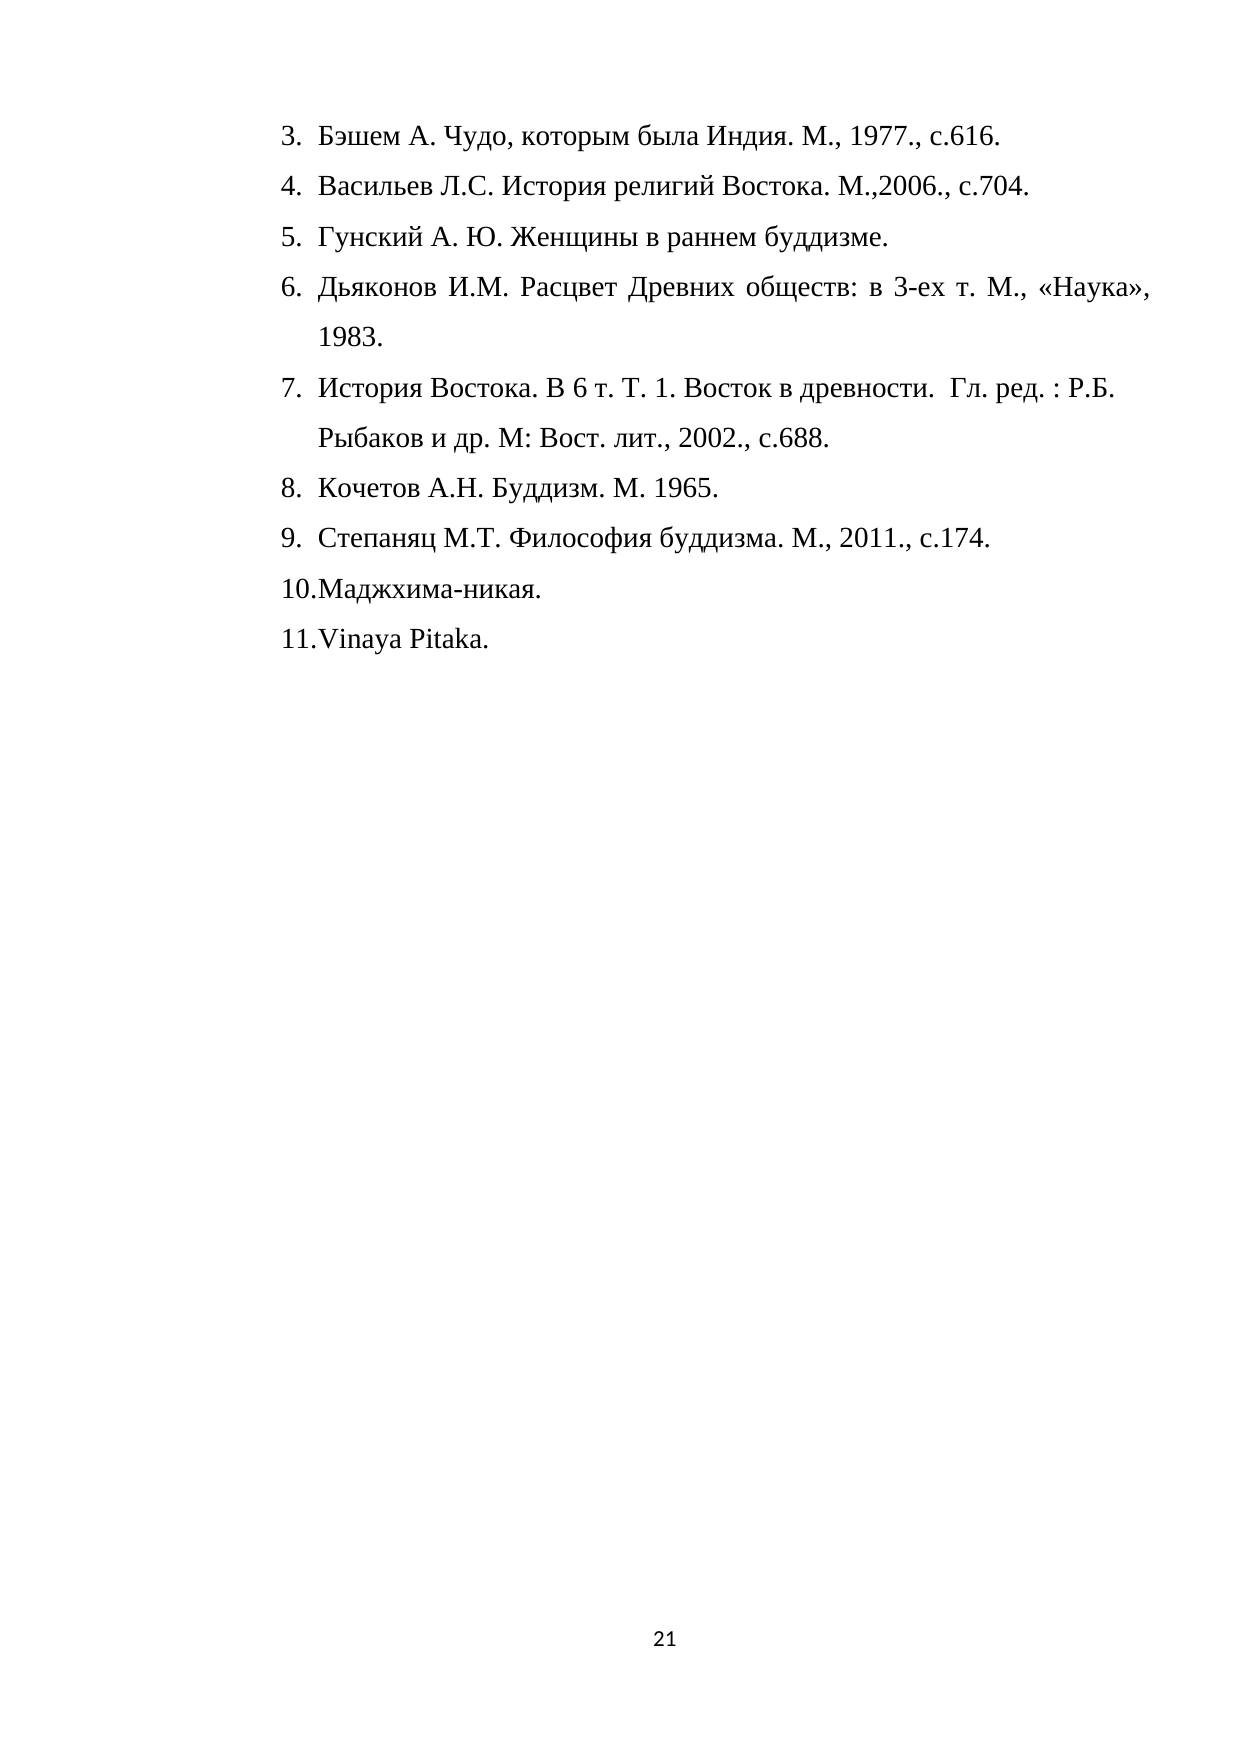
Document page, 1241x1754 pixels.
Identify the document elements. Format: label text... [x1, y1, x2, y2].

list Vinaya Pitaka. [281, 621, 1152, 655]
list Дьяконов И.М. Расцвет Древних обществ: в 3-ех т. М., «Наука», 1983. [281, 269, 1152, 353]
list Бэшем А. Чудо, которым была Индия. М., 1977., с.616. [281, 118, 1152, 152]
list Кочетов А.Н. Буддизм. М. 1965. [281, 470, 1152, 504]
list Маджхима-никая. [281, 571, 1152, 604]
list Степаняц М.Т. Философия буддизма. М., 2011., с.174. [281, 521, 1152, 554]
list Васильев Л.С. История религий Востока. М.,2006., с.704. [281, 168, 1152, 202]
list Гунский А. Ю. Женщины в раннем буддизме. [281, 219, 1152, 252]
list История Востока. В 6 т. Т. 1. Восток в древности. Гл. ред. : Р.Б. Рыбаков и др. М: Вост. лит., 2002., с.688. [281, 370, 1152, 453]
